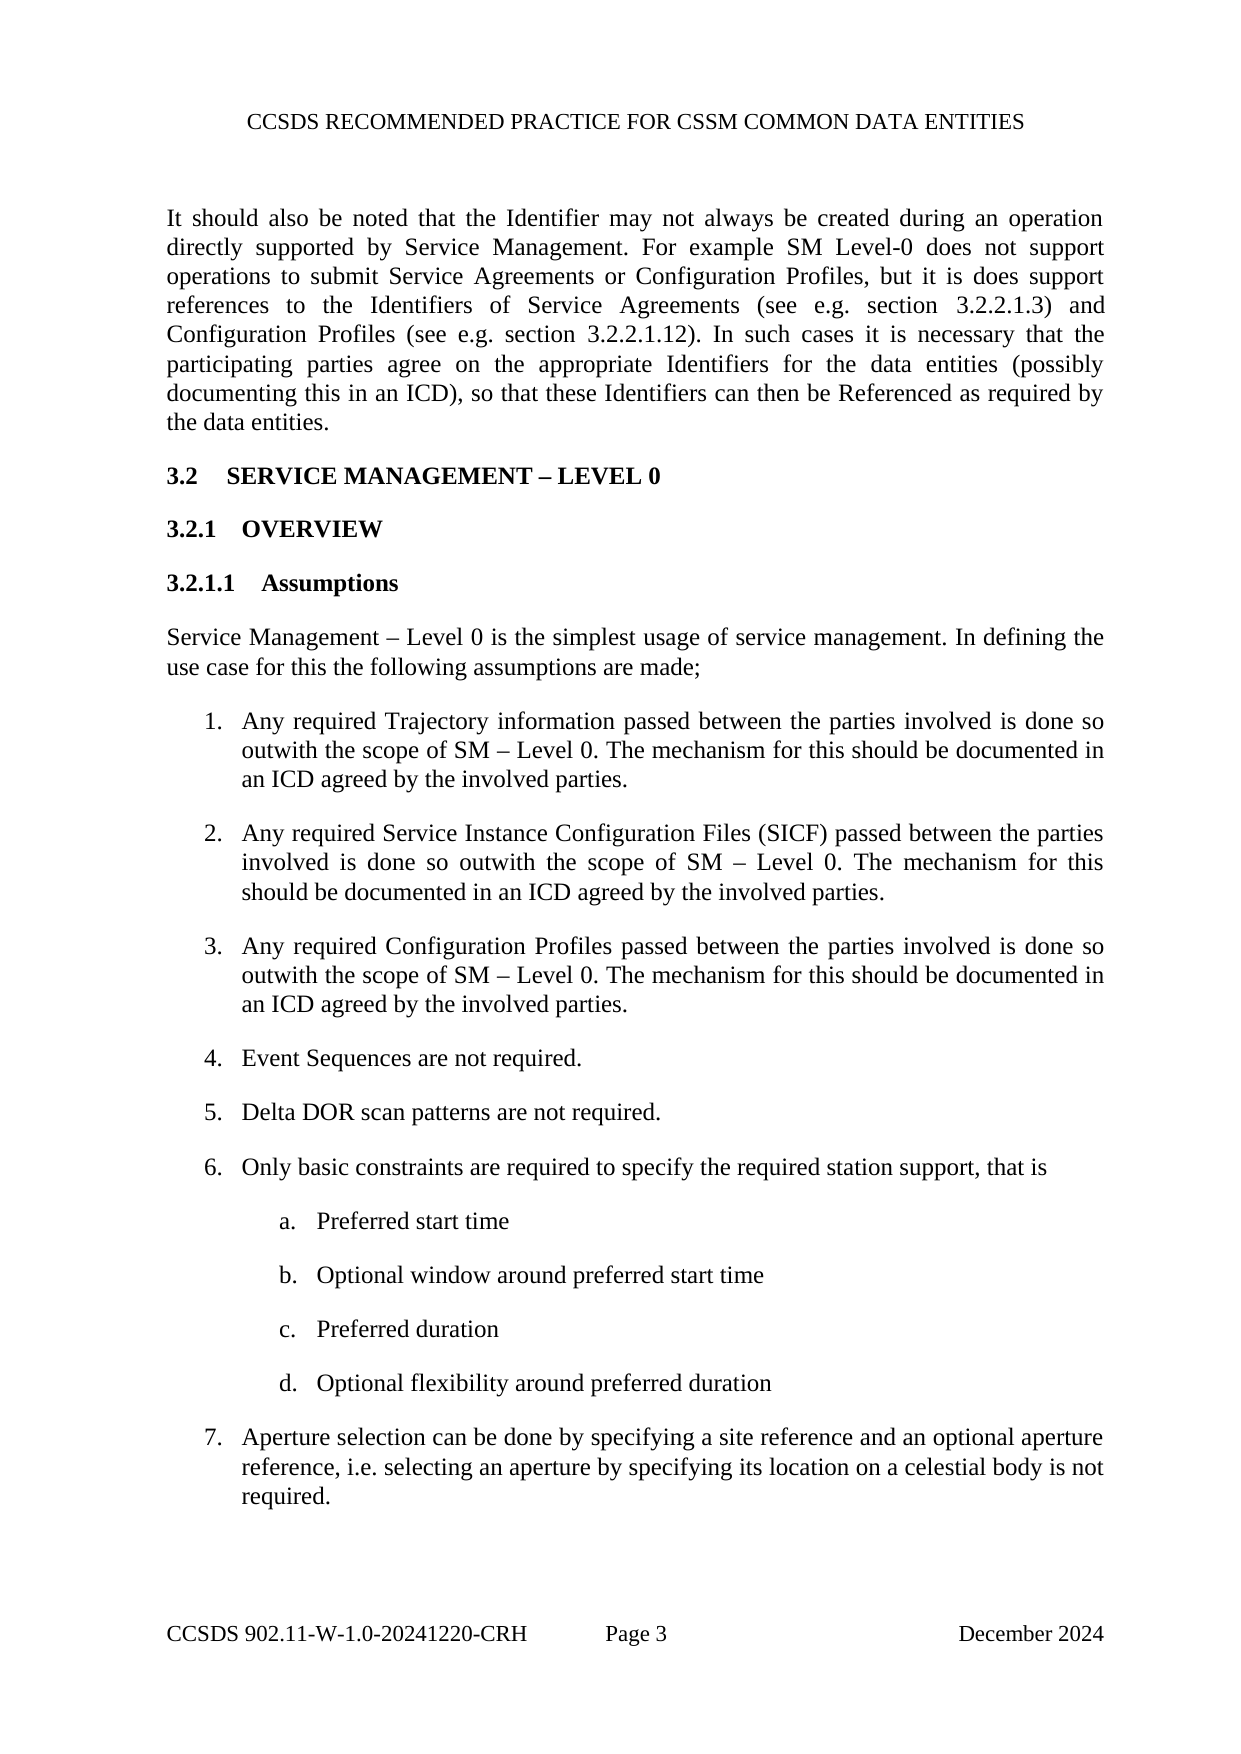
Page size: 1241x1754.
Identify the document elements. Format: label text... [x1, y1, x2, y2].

subtitle Overview [166, 514, 1105, 543]
list Event Sequences are not required. [204, 1043, 1105, 1072]
list Preferred start time [279, 1205, 1105, 1234]
list Delta DOR scan patterns are not required. [204, 1097, 1105, 1126]
list Preferred duration [279, 1314, 1105, 1343]
list Any required Service Instance Configuration Files (SICF) passed between the parties involved is done so outwith the scope of SM – Level 0. The mechanism for this should be documented in an ICD agreed by the involved parties. [204, 818, 1105, 905]
text It should also be noted that the Identifier may not always be created during an operation directly supported by Service Management. For example SM Level-0 does not support operations to submit Service Agreements or Configuration Profiles, but it is does support references to the Identifiers of Service Agreements (see e.g. section 3.2.2.1.3) and Configuration Profiles (see e.g. section 3.2.2.1.12). In such cases it is necessary that the participating parties agree on the appropriate Identifiers for the data entities (possibly documenting this in an ICD), so that these Identifiers can then be Referenced as required by the data entities. [166, 202, 1105, 436]
list Optional window around preferred start time [279, 1259, 1105, 1289]
subtitle Service management – Level 0 [166, 461, 1105, 489]
list Optional flexibility around preferred duration [279, 1368, 1105, 1397]
subtitle Assumptions [166, 568, 1105, 597]
list Aperture selection can be done by specifying a site reference and an optional aperture reference, i.e. selecting an aperture by specifying its location on a celestial body is not required. [204, 1422, 1105, 1509]
text Service Management – Level 0 is the simplest usage of service management. In defining the use case for this the following assumptions are made; [166, 622, 1105, 680]
list Any required Trajectory information passed between the parties involved is done so outwith the scope of SM – Level 0. The mechanism for this should be documented in an ICD agreed by the involved parties. [204, 705, 1105, 793]
list Only basic constraints are required to specify the required station support, that is [204, 1151, 1105, 1180]
list Any required Configuration Profiles passed between the parties involved is done so outwith the scope of SM – Level 0. The mechanism for this should be documented in an ICD agreed by the involved parties. [204, 930, 1105, 1018]
